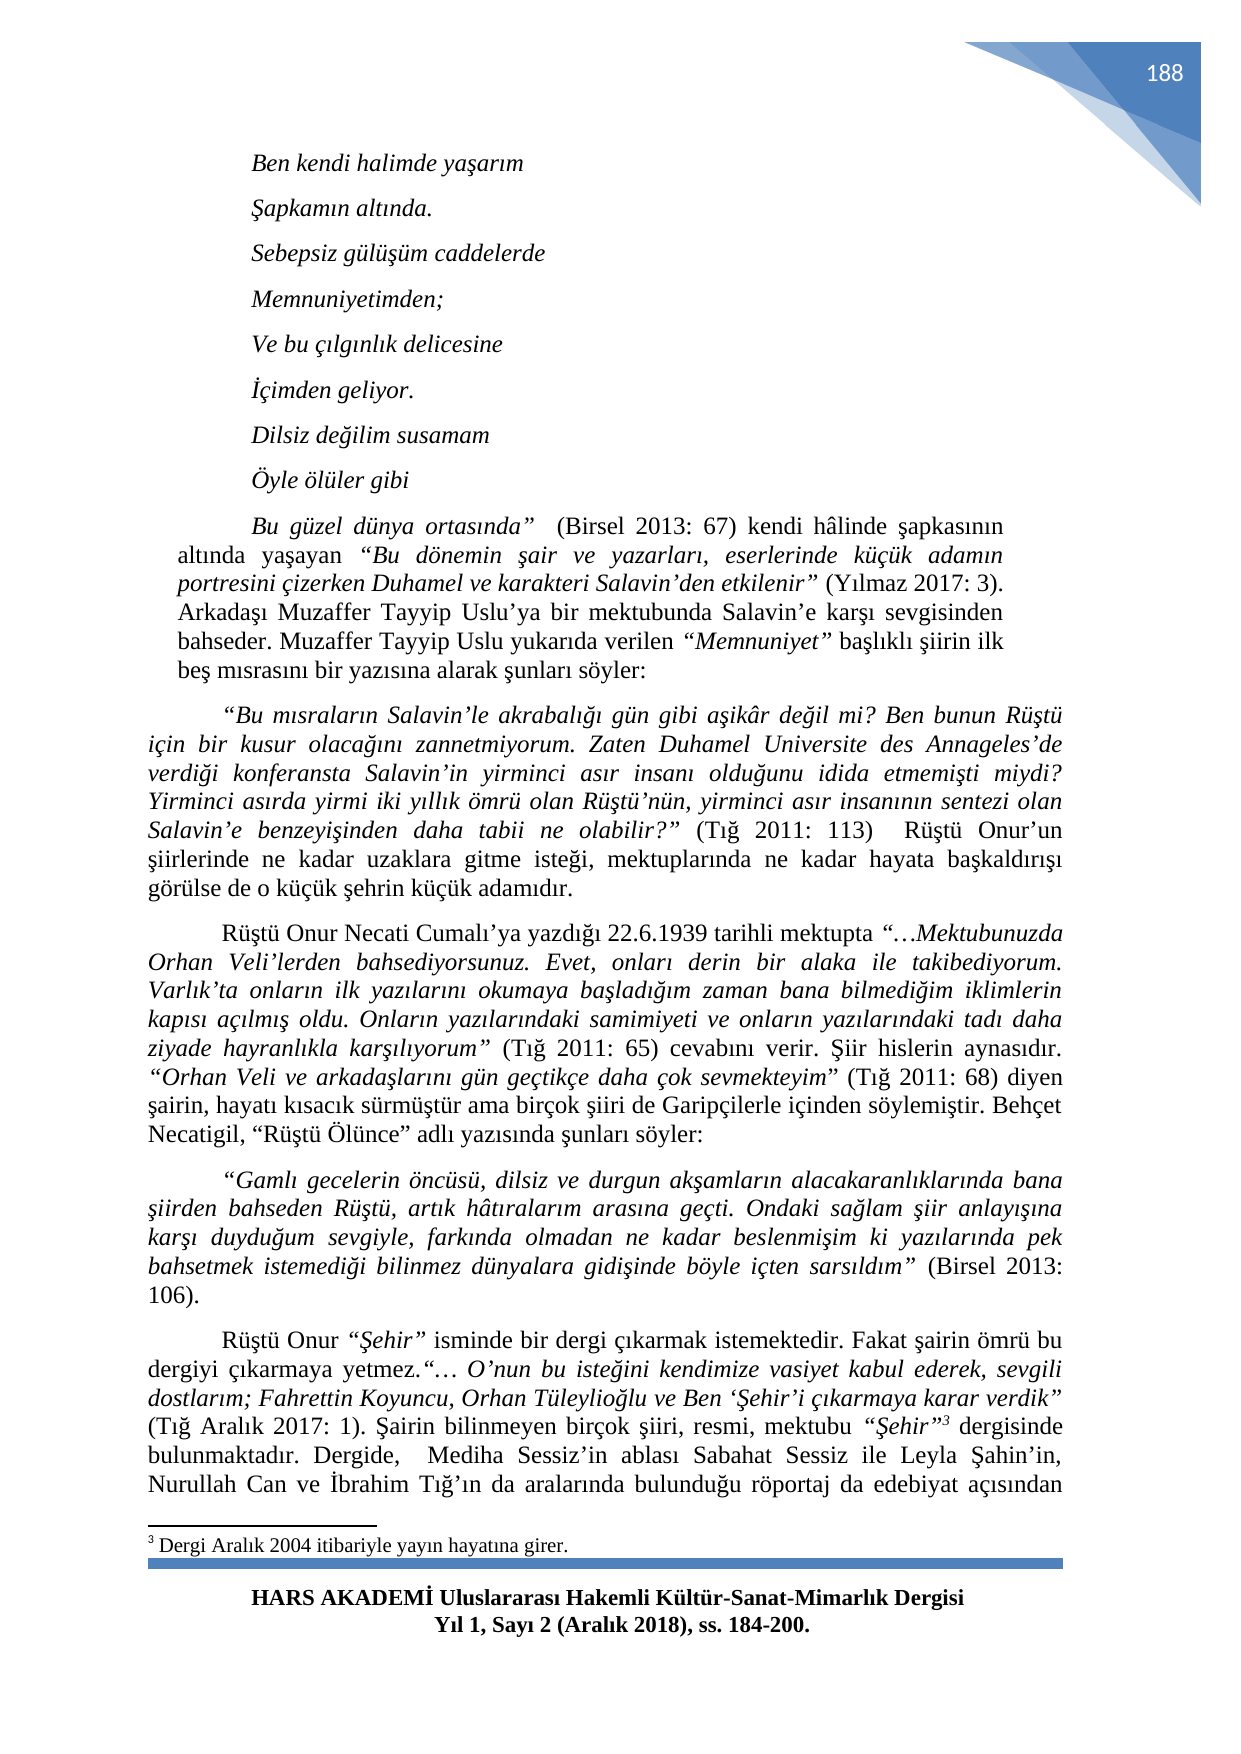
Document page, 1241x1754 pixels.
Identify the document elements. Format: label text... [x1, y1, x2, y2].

text Şapkamın altında. [177, 193, 1004, 222]
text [148, 1325, 1063, 1498]
text Ve bu çılgınlık delicesine [177, 329, 1004, 358]
text Dilsiz değilim susamam [177, 420, 1004, 449]
text “Gamlı gecelerin öncüsü, dilsiz ve durgun akşamların alacakaranlıklarında bana şiirden bahseden Rüştü, artık hâtıralarım arasına geçti. Ondaki sağlam şiir anlayışına karşı duyduğum sevgiyle, farkında olmadan ne kadar beslenmişim ki yazılarında pek bahsetmek istemediği bilinmez dünyalara gidişinde böyle içten sarsıldım” (Birsel 2013: 106). [148, 1165, 1063, 1308]
text Memnuniyetimden; [177, 284, 1004, 313]
text İçimden geliyor. [177, 375, 1004, 403]
text Ben kendi halimde yaşarım [177, 148, 1004, 176]
text Rüştü Onur Necati Cumalı’ya yazdığı 22.6.1939 tarihli mektupta “…Mektubunuzda Orhan Veli’lerden bahsediyorsunuz. Evet, onları derin bir alaka ile takibediyorum. Varlık’ta onların ilk yazılarını okumaya başladığım zaman bana bilmediğim iklimlerin kapısı açılmış oldu. Onların yazılarındaki samimiyeti ve onların yazılarındaki tadı daha ziyade hayranlıkla karşılıyorum” (Tığ 2011: 65) cevabını verir. Şiir hislerin aynasıdır. “Orhan Veli ve arkadaşlarını gün geçtikçe daha çok sevmekteyim” (Tığ 2011: 68) diyen şairin, hayatı kısacık sürmüştür ama birçok şiiri de Garipçilerle içinden söylemiştir. Behçet Necatigil, “Rüştü Ölünce” adlı yazısında şunları söyler: [148, 918, 1063, 1148]
text “Bu mısraların Salavin’le akrabalığı gün gibi aşikâr değil mi? Ben bunun Rüştü için bir kusur olacağını zannetmiyorum. Zaten Duhamel Universite des Annageles’de verdiği konferansta Salavin’in yirminci asır insanı olduğunu idida etmemişti miydi? Yirminci asırda yirmi iki yıllık ömrü olan Rüştü’nün, yirminci asır insanının sentezi olan Salavin’e benzeyişinden daha tabii ne olabilir?” (Tığ 2011: 113) Rüştü Onur’un şiirlerinde ne kadar uzaklara gitme isteği, mektuplarında ne kadar hayata başkaldırışı görülse de o küçük şehrin küçük adamıdır. [148, 700, 1063, 901]
text Öyle ölüler gibi [177, 466, 1004, 494]
text Sebepsiz gülüşüm caddelerde [177, 238, 1004, 267]
picture [963, 42, 1201, 206]
text Bu güzel dünya ortasında” (Birsel 2013: 67) kendi hâlinde şapkasının altında yaşayan “Bu dönemin şair ve yazarları, eserlerinde küçük adamın portresini çizerken Duhamel ve karakteri Salavin’den etkilenir” (Yılmaz 2017: 3). Arkadaşı Muzaffer Tayyip Uslu’ya bir mektubunda Salavin’e karşı sevgisinden bahseder. Muzaffer Tayyip Uslu yukarıda verilen “Memnuniyet” başlıklı şiirin ilk beş mısrasını bir yazısına alarak şunları söyler: [177, 511, 1004, 683]
